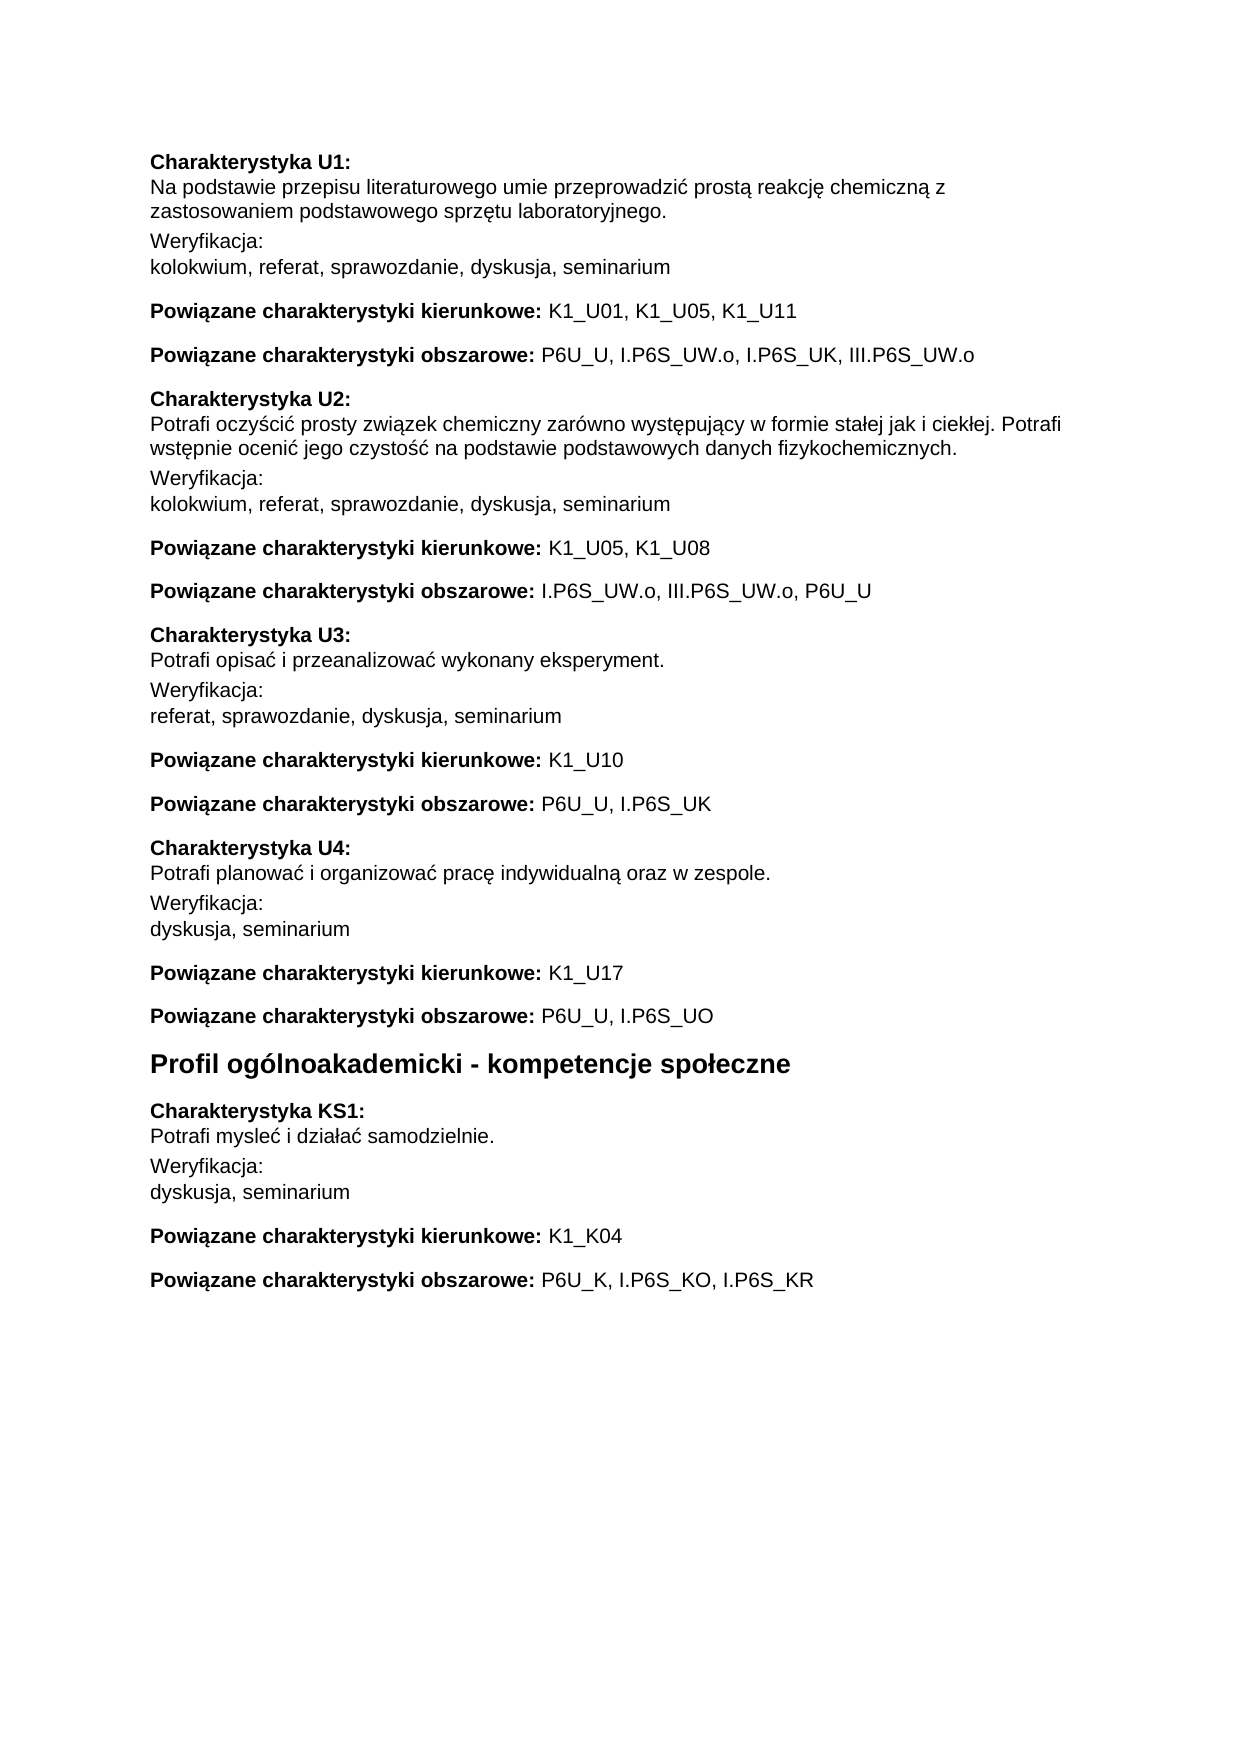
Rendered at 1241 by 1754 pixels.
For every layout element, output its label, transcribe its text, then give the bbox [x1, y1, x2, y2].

text Weryfikacja: [150, 1154, 1090, 1178]
text Powiązane charakterystyki obszarowe: P6U_U, I.P6S_UO [150, 1004, 1090, 1028]
text Charakterystyka U1: [150, 150, 1090, 174]
text kolokwium, referat, sprawozdanie, dyskusja, seminarium [150, 492, 1090, 516]
text Powiązane charakterystyki kierunkowe: K1_U17 [150, 960, 1090, 984]
text Potrafi mysleć i działać samodzielnie. [150, 1124, 1090, 1148]
text Potrafi opisać i przeanalizować wykonany eksperyment. [150, 648, 1090, 672]
text Powiązane charakterystyki kierunkowe: K1_U01, K1_U05, K1_U11 [150, 299, 1090, 323]
text Weryfikacja: [150, 678, 1090, 702]
text Potrafi oczyścić prosty związek chemiczny zarówno występujący w formie stałej jak i ciekłej. Potrafi wstępnie ocenić jego czystość na podstawie podstawowych danych fizykochemicznych. [150, 411, 1090, 459]
text Powiązane charakterystyki kierunkowe: K1_U05, K1_U08 [150, 535, 1090, 559]
text Weryfikacja: [150, 891, 1090, 914]
text Charakterystyka U2: [150, 386, 1090, 410]
text Powiązane charakterystyki obszarowe: P6U_U, I.P6S_UW.o, I.P6S_UK, III.P6S_UW.o [150, 343, 1090, 367]
text Weryfikacja: [150, 466, 1090, 489]
text Charakterystyka U3: [150, 623, 1090, 647]
text Weryfikacja: [150, 229, 1090, 253]
text Na podstawie przepisu literaturowego umie przeprowadzić prostą reakcję chemiczną z zastosowaniem podstawowego sprzętu laboratoryjnego. [150, 175, 1090, 223]
text dyskusja, seminarium [150, 917, 1090, 941]
text Charakterystyka KS1: [150, 1099, 1090, 1123]
text kolokwium, referat, sprawozdanie, dyskusja, seminarium [150, 255, 1090, 279]
subtitle Profil ogólnoakademicki - kompetencje społeczne [150, 1048, 1090, 1079]
text Powiązane charakterystyki obszarowe: I.P6S_UW.o, III.P6S_UW.o, P6U_U [150, 579, 1090, 603]
text Powiązane charakterystyki obszarowe: P6U_U, I.P6S_UK [150, 792, 1090, 816]
text Powiązane charakterystyki kierunkowe: K1_U10 [150, 748, 1090, 772]
text Potrafi planować i organizować pracę indywidualną oraz w zespole. [150, 860, 1090, 884]
text dyskusja, seminarium [150, 1180, 1090, 1204]
text referat, sprawozdanie, dyskusja, seminarium [150, 704, 1090, 728]
text Charakterystyka U4: [150, 835, 1090, 859]
text Powiązane charakterystyki kierunkowe: K1_K04 [150, 1224, 1090, 1248]
text Powiązane charakterystyki obszarowe: P6U_K, I.P6S_KO, I.P6S_KR [150, 1268, 1090, 1292]
